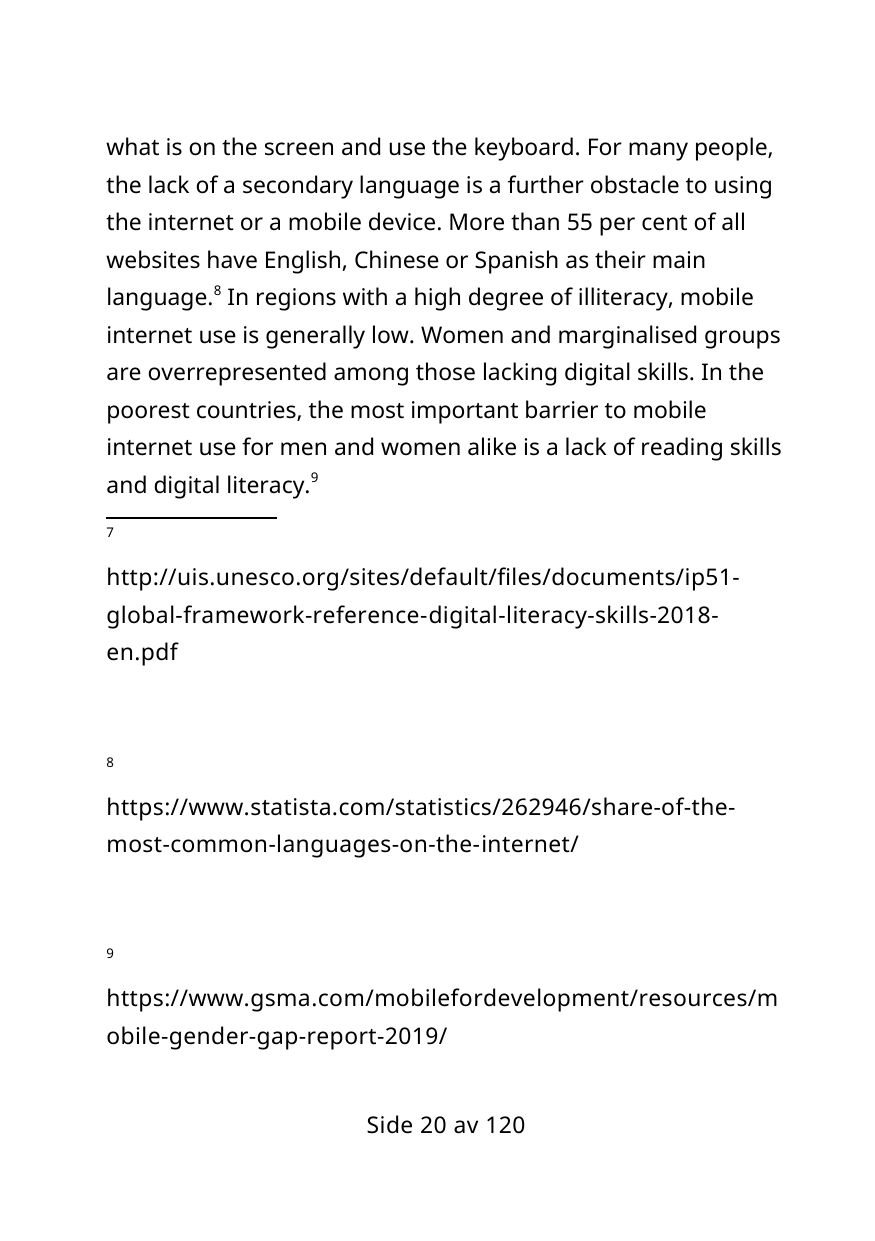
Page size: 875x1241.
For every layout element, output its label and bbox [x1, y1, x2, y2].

text [106, 131, 786, 500]
